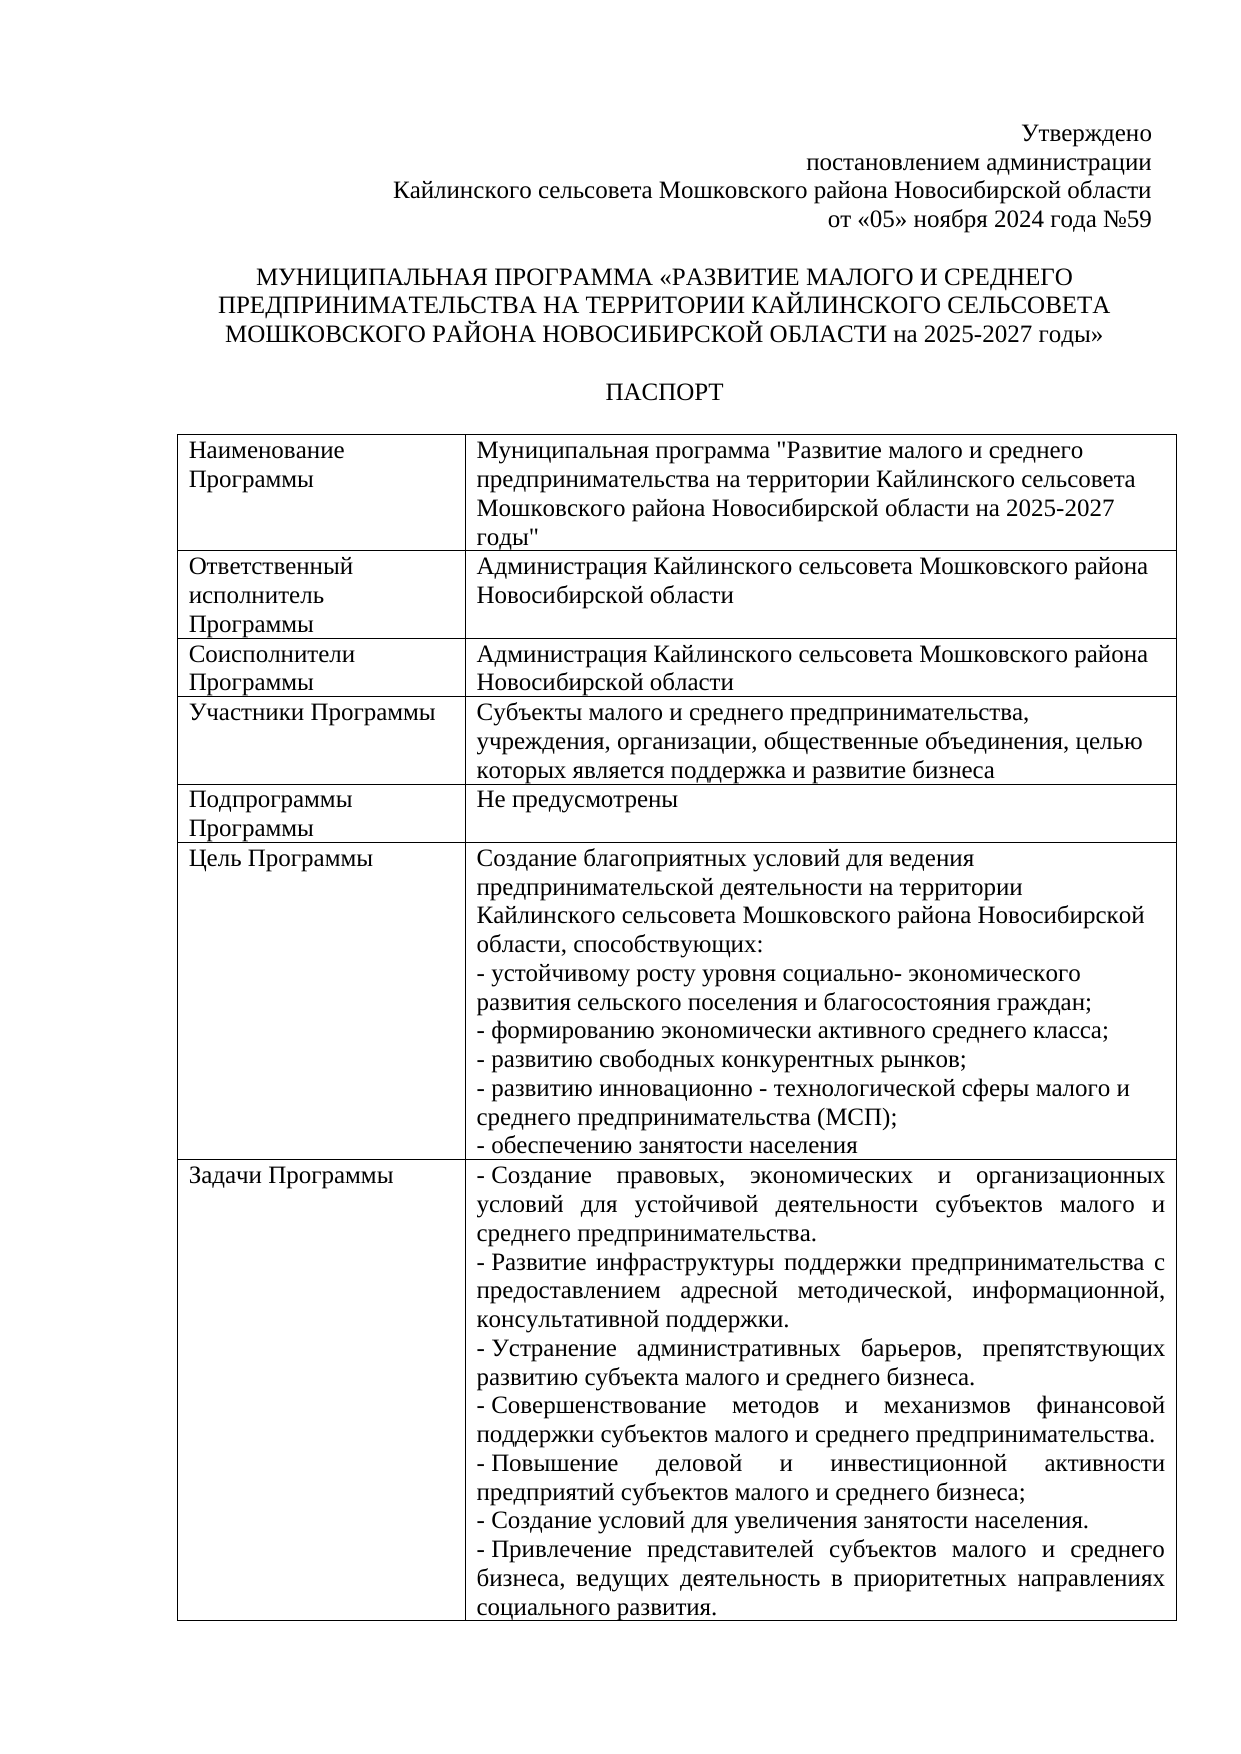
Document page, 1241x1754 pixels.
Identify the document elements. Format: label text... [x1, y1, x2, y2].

table_cell Субъекты малого и среднего предпринимательства, учреждения, организации, общественные объединения, целью которых является поддержка и развитие бизнеса [466, 697, 1176, 783]
table_cell Не предусмотрены [466, 785, 1176, 842]
table_cell Создание благоприятных условий для ведения предпринимательской деятельности на территории Кайлинского сельсовета Мошковского района Новосибирской области, способствующих: - устойчивому росту уровня социально- экономического развития сельского поселения и благосостояния граждан; - формированию экономически активного среднего класса; - развитию свободных конкурентных рынков; - развитию инновационно - технологической сферы малого и среднего предпринимательства (МСП); - обеспечению занятости населения [466, 843, 1176, 1159]
table_cell Ответственный исполнитель Программы [178, 551, 465, 638]
table_cell Цель Программы [178, 843, 465, 1159]
text постановлением администрации [177, 147, 1152, 176]
table_cell Соисполнители Программы [178, 639, 465, 696]
text от «05» ноября 2024 года №59 [177, 204, 1152, 233]
table_header Муниципальная программа "Развитие малого и среднего предпринимательства на территории Кайлинского сельсовета Мошковского района Новосибирской области на 2025-2027 годы" [466, 435, 1176, 550]
table_cell Администрация Кайлинского сельсовета Мошковского района Новосибирской области [466, 639, 1176, 696]
text Кайлинского сельсовета Мошковского района Новосибирской области [177, 176, 1152, 204]
table_cell Задачи Программы [178, 1160, 465, 1620]
table_header Наименование Программы [178, 435, 465, 550]
text МУНИЦИПАЛЬНАЯ ПРОГРАММА «РАЗВИТИЕ МАЛОГО И СРЕДНЕГО ПРЕДПРИНИМАТЕЛЬСТВА НА ТЕРРИТОРИИ КАЙЛИНСКОГО СЕЛЬСОВЕТА МОШКОВСКОГО РАЙОНА НОВОСИБИРСКОЙ ОБЛАСТИ на 2025-2027 годы» [177, 262, 1152, 348]
text Утверждено [177, 118, 1152, 147]
text ПАСПОРТ [177, 377, 1152, 406]
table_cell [466, 1160, 1176, 1620]
table_cell Подпрограммы Программы [178, 785, 465, 842]
table_cell Участники Программы [178, 697, 465, 783]
table_cell Администрация Кайлинского сельсовета Мошковского района Новосибирской области [466, 551, 1176, 638]
